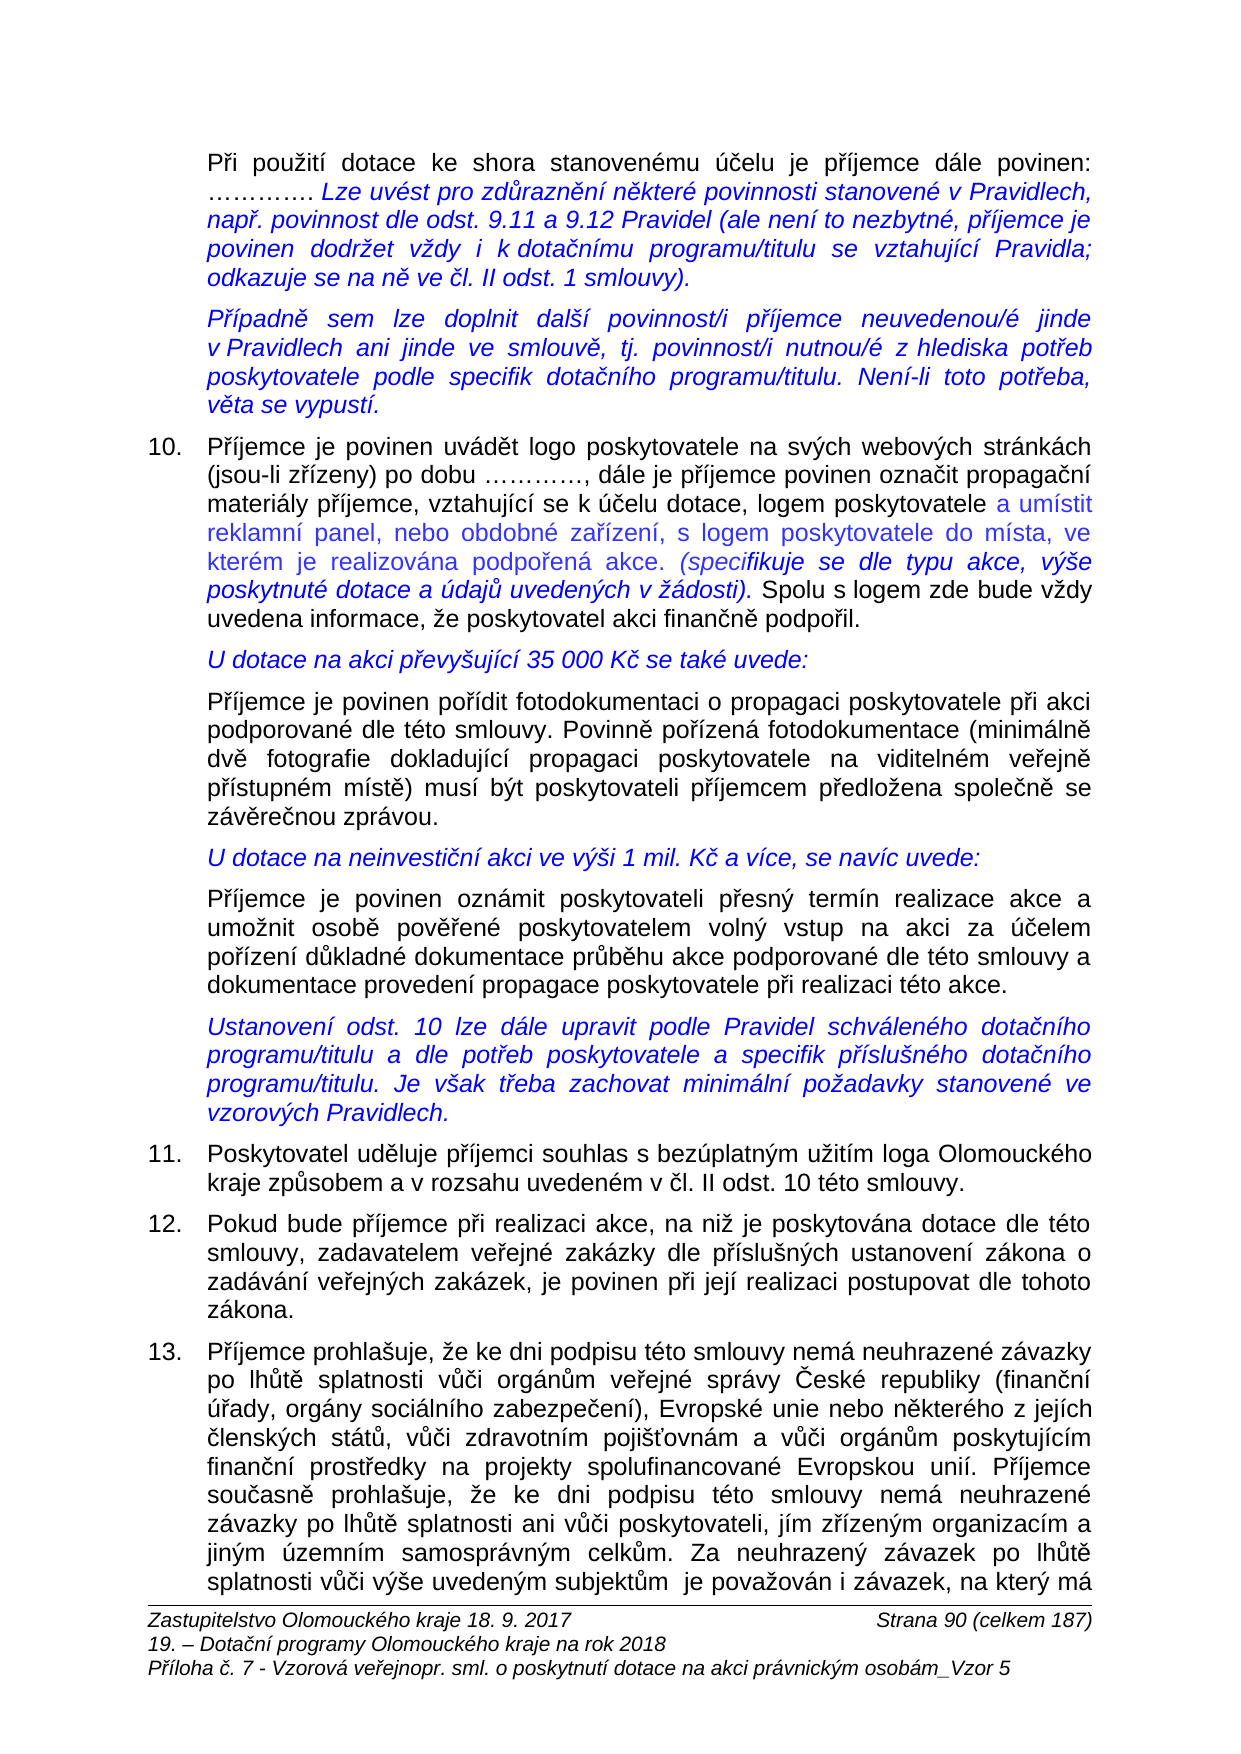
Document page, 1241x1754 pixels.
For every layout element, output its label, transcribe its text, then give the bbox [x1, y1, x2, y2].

text Příjemce je povinen pořídit fotodokumentaci o propagaci poskytovatele při akci podporované dle této smlouvy. Povinně pořízená fotodokumentace (minimálně dvě fotografie dokladující propagaci poskytovatele na viditelném veřejně přístupném místě) musí být poskytovateli příjemcem předložena společně se závěrečnou zprávou. [207, 686, 1092, 830]
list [148, 1336, 1092, 1595]
text Ustanovení odst. 10 lze dále upravit podle Pravidel schváleného dotačního programu/titulu a dle potřeb poskytovatele a specifik příslušného dotačního programu/titulu. Je však třeba zachovat minimální požadavky stanovené ve vzorových Pravidlech. [207, 1011, 1092, 1126]
text U dotace na neinvestiční akci ve výši 1 mil. Kč a více, se navíc uvede: [207, 843, 1092, 871]
list Poskytovatel uděluje příjemci souhlas s bezúplatným užitím loga Olomouckého kraje způsobem a v rozsahu uvedeném v čl. II odst. 10 této smlouvy. [148, 1139, 1092, 1196]
text Příjemce je povinen oznámit poskytovateli přesný termín realizace akce a umožnit osobě pověřené poskytovatelem volný vstup na akci za účelem pořízení důkladné dokumentace průběhu akce podporované dle této smlouvy a dokumentace provedení propagace poskytovatele při realizaci této akce. [207, 884, 1092, 999]
list Pokud bude příjemce při realizaci akce, na niž je poskytována dotace dle této smlouvy, zadavatelem veřejné zakázky dle příslušných ustanovení zákona o zadávání veřejných zakázek, je povinen při její realizaci postupovat dle tohoto zákona. [148, 1209, 1092, 1324]
list Příjemce je povinen uvádět logo poskytovatele na svých webových stránkách (jsou-li zřízeny) po dobu …………, dále je příjemce povinen označit propagační materiály příjemce, vztahující se k účelu dotace, logem poskytovatele a umístit reklamní panel, nebo obdobné zařízení, s logem poskytovatele do místa, ve kterém je realizována podpořená akce. (specifikuje se dle typu akce, výše poskytnuté dotace a údajů uvedených v žádosti). Spolu s logem zde bude vždy uvedena informace, že poskytovatel akci finančně podpořil. [148, 431, 1092, 633]
text Při použití dotace ke shora stanovenému účelu je příjemce dále povinen: …………. Lze uvést pro zdůraznění některé povinnosti stanovené v Pravidlech, např. povinnost dle odst. 9.11 a 9.12 Pravidel (ale není to nezbytné, příjemce je povinen dodržet vždy i k dotačnímu programu/titulu se vztahující Pravidla; odkazuje se na ně ve čl. II odst. 1 smlouvy). [207, 148, 1092, 291]
text Případně sem lze doplnit další povinnost/i příjemce neuvedenou/é jinde v Pravidlech ani jinde ve smlouvě, tj. povinnost/i nutnou/é z hlediska potřeb poskytovatele podle specifik dotačního programu/titulu. Není-li toto potřeba, věta se vypustí. [207, 304, 1092, 419]
text U dotace na akci převyšující 35 000 Kč se také uvede: [207, 645, 1092, 674]
